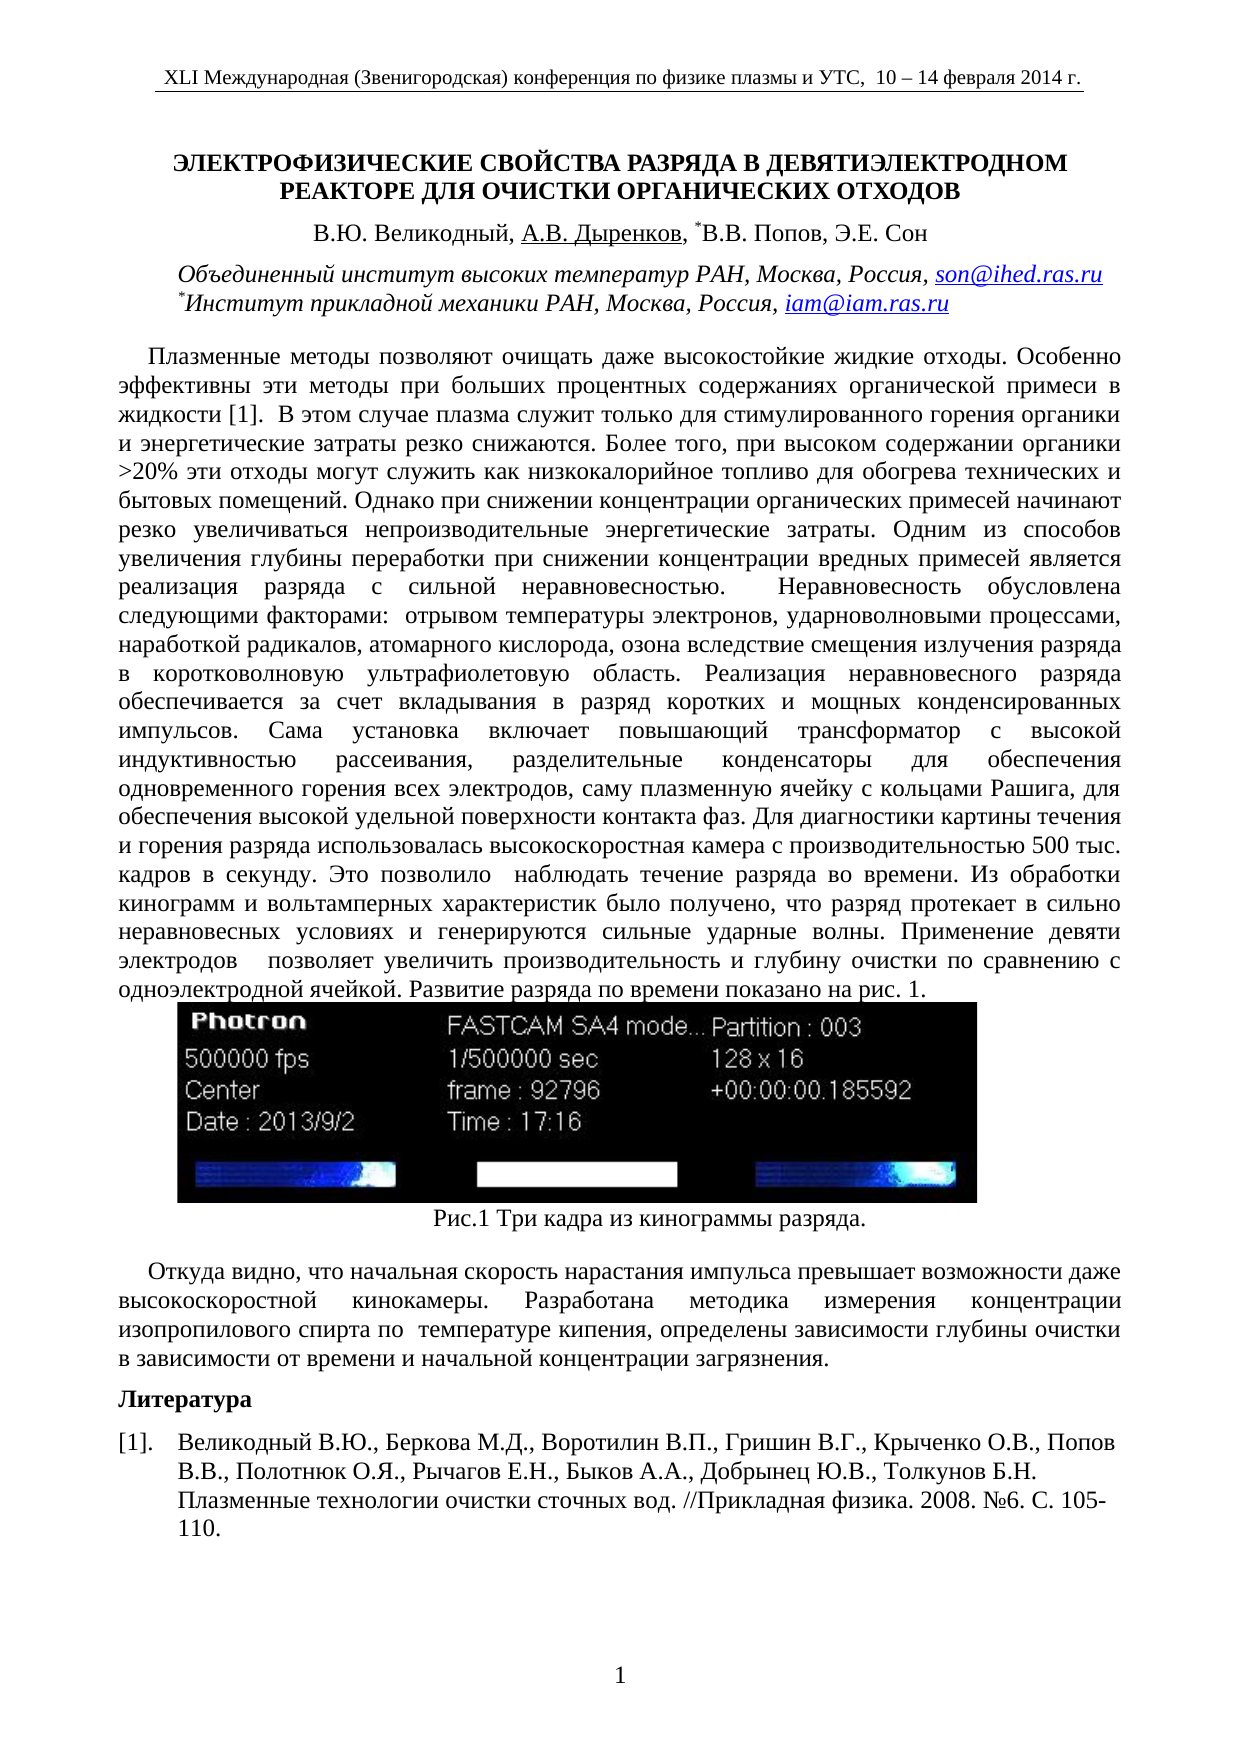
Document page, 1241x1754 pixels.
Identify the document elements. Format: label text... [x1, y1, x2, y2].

title Литература [118, 1384, 1122, 1413]
picture [177, 1002, 978, 1203]
text Рис.1 Три кадра из кинограммы разряда. [118, 1203, 1122, 1231]
text В.Ю. Великодный, А.В. Дыренков, *В.В. Попов, Э.Е. Сон [159, 218, 1081, 246]
text Великодный В.Ю., Беркова М.Д., Воротилин В.П., Гришин В.Г., Крыченко О.В., Попов В.В., Полотнюк О.Я., Рычагов Е.Н., Быков А.А., Добрынец Ю.В., Толкунов Б.Н. Плазменные технологии очистки сточных вод. //Прикладная физика. 2008. №6. С. 105-110. [118, 1427, 1122, 1542]
text Откуда видно, что начальная скорость нарастания импульса превышает возможности даже высокоскоростной кинокамеры. Разработана методика измерения концентрации изопропилового спирта по температуре кипения, определены зависимости глубины очистки в зависимости от времени и начальной концентрации загрязнения. [118, 1256, 1122, 1371]
text Плазменные методы позволяют очищать даже высокостойкие жидкие отходы. Особенно эффективны эти методы при больших процентных содержаниях органической примеси в жидкости [1]. В этом случае плазма служит только для стимулированного горения органики и энергетические затраты резко снижаются. Более того, при высоком содержании органики >20% эти отходы могут служить как низкокалорийное топливо для обогрева технических и бытовых помещений. Однако при снижении концентрации органических примесей начинают резко увеличиваться непроизводительные энергетические затраты. Одним из способов увеличения глубины переработки при снижении концентрации вредных примесей является реализация разряда с сильной неравновесностью. Неравновесность обусловлена следующими факторами: отрывом температуры электронов, ударноволновыми процессами, наработкой радикалов, атомарного кислорода, озона вследствие смещения излучения разряда в коротковолновую ультрафиолетовую область. Реализация неравновесного разряда обеспечивается за счет вкладывания в разряд коротких и мощных конденсированных импульсов. Сама установка включает повышающий трансформатор с высокой индуктивностью рассеивания, разделительные конденсаторы для обеспечения одновременного горения всех электродов, саму плазменную ячейку с кольцами Рашига, для обеспечения высокой удельной поверхности контакта фаз. Для диагностики картины течения и горения разряда использовалась высокоскоростная камера с производительностью 500 тыс. кадров в секунду. Это позволило наблюдать течение разряда во времени. Из обработки кинограмм и вольтамперных характеристик было получено, что разряд протекает в сильно неравновесных условиях и генерируются сильные ударные волны. Применение девяти электродов позволяет увеличить производительность и глубину очистки по сравнению с одноэлектродной ячейкой. Развитие разряда по времени показано на рис. 1. [118, 341, 1122, 1003]
title ЭЛЕКТРОФИЗИЧЕСКИЕ СВОЙСТВА РАЗРЯДА В ДЕВЯТИЭЛЕКТРОДНОМ РЕАКТОРЕ ДЛЯ ОЧИСТКИ ОРГАНИЧЕСКИХ ОТХОДОВ [118, 148, 1122, 205]
text Объединенный институт высоких температур РАН, Москва, Россия, son@ihed.ras.ru *Институт прикладной механики РАН, Москва, Россия, iam@iam.ras.ru [177, 259, 1122, 316]
